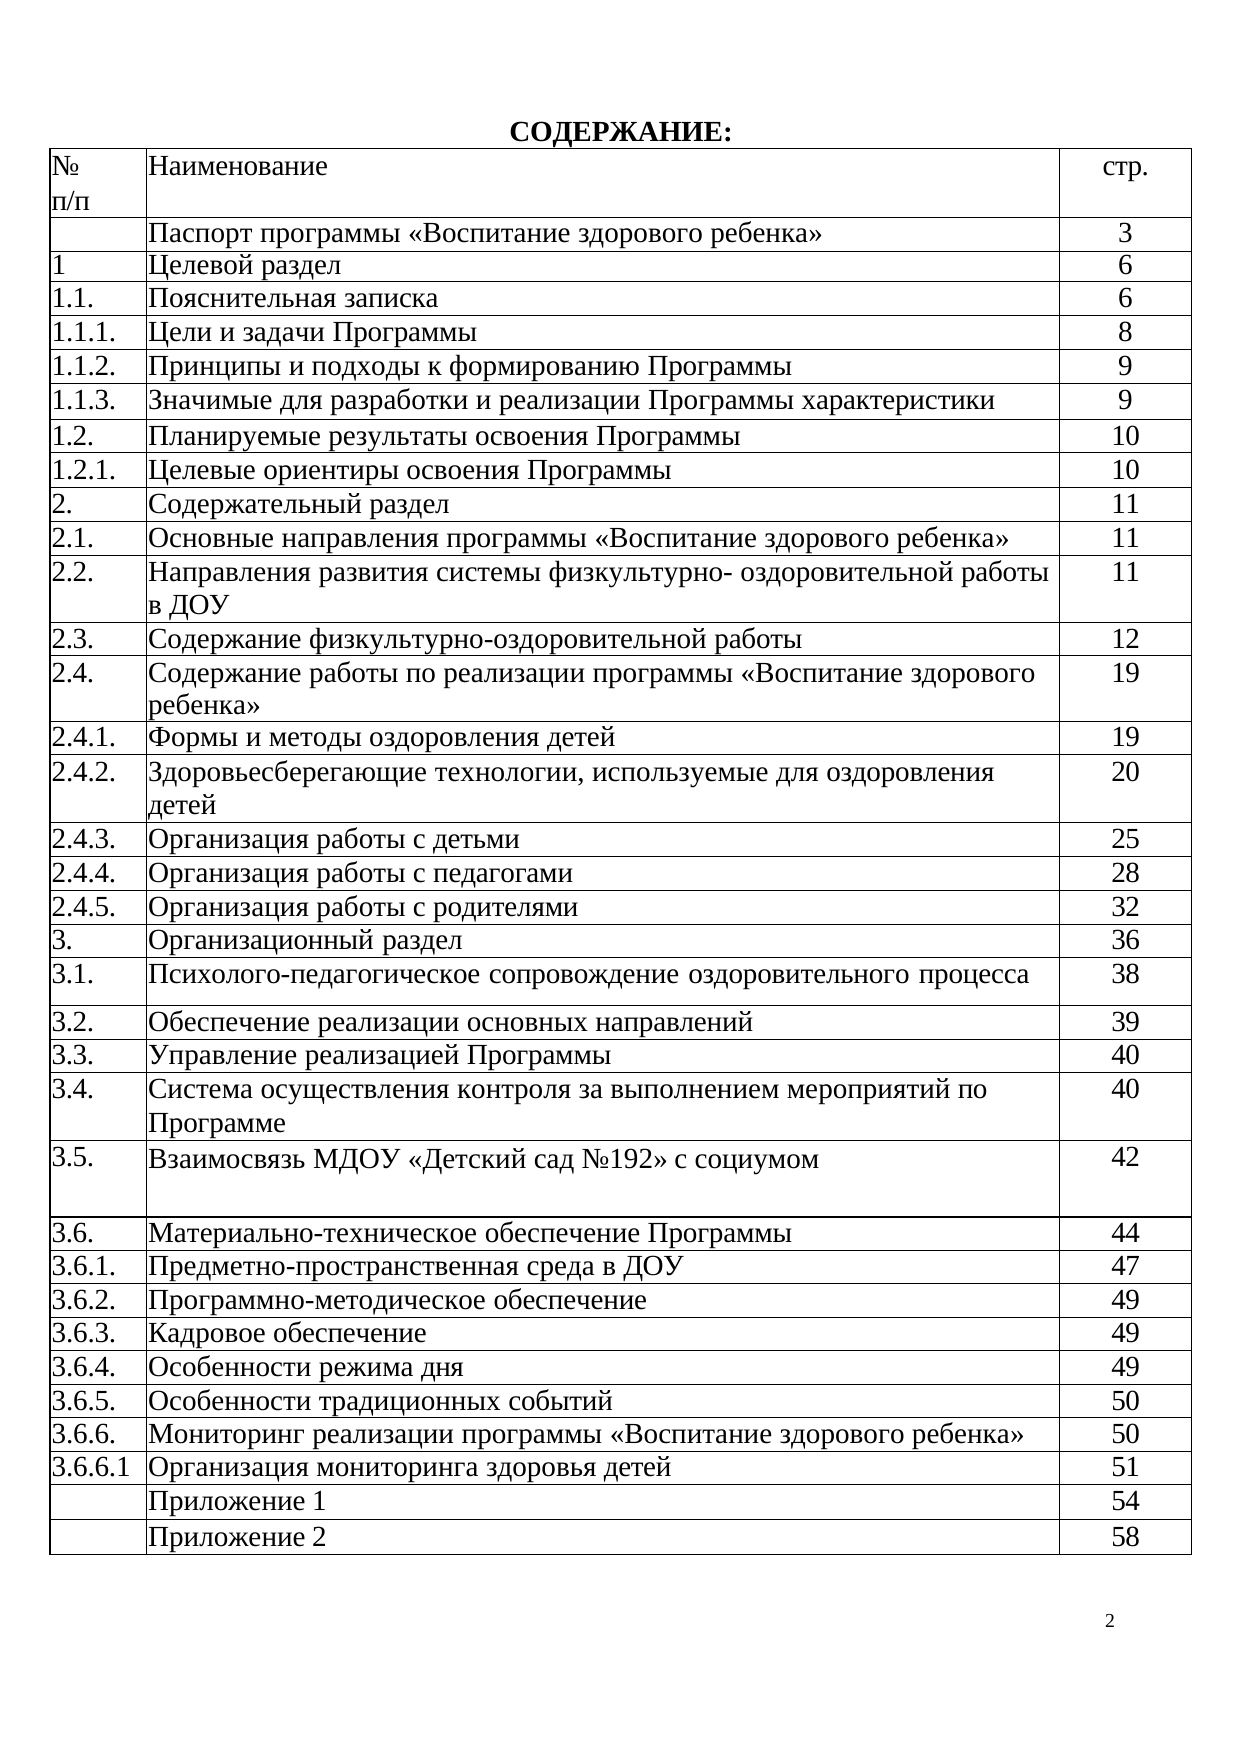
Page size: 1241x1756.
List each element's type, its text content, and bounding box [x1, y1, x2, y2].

table_cell Кадровое обеспечение [147, 1318, 1059, 1350]
table_cell Пояснительная записка [147, 282, 1059, 314]
table_cell 20 [1060, 755, 1191, 822]
table_cell Система осуществления контроля за выполнением мероприятий по Программе [147, 1073, 1059, 1140]
table_cell Планируемые результаты освоения Программы [147, 420, 1059, 452]
table_cell Психолого-педагогическое сопровождение оздоровительного процесса [147, 958, 1059, 1005]
table_cell Приложение 1 [147, 1485, 1059, 1519]
table_cell Мониторинг реализации программы «Воспитание здорового ребенка» [147, 1418, 1059, 1451]
table_cell 6 [1060, 252, 1191, 281]
table_cell 1.1. [51, 282, 146, 314]
table_cell Управление реализацией Программы [147, 1040, 1059, 1072]
table_cell 11 [1060, 488, 1191, 521]
table_cell Предметно-пространственная среда в ДОУ [147, 1251, 1059, 1283]
table_cell 3.6.6. [51, 1418, 146, 1451]
table_cell 2.4. [51, 656, 146, 721]
table_cell 3.6.3. [51, 1318, 146, 1350]
table_cell [51, 1485, 146, 1519]
table_cell 10 [1060, 453, 1191, 487]
table_cell Содержание физкультурно-оздоровительной работы [147, 623, 1059, 655]
table_cell 19 [1060, 656, 1191, 721]
table_cell Организация работы с педагогами [147, 857, 1059, 890]
table_cell Взаимосвязь МДОУ «Детский сад №192» с социумом [147, 1141, 1059, 1216]
table_cell 40 [1060, 1040, 1191, 1072]
table_cell 2. [51, 488, 146, 521]
table_cell 3.2. [51, 1006, 146, 1038]
table_cell Приложение 2 [147, 1520, 1059, 1554]
table_cell 54 [1060, 1485, 1191, 1519]
table_cell 25 [1060, 823, 1191, 856]
table_cell Целевые ориентиры освоения Программы [147, 453, 1059, 487]
table_cell Организационный раздел [147, 925, 1059, 957]
table_cell 40 [1060, 1073, 1191, 1140]
table_cell Формы и методы оздоровления детей [147, 722, 1059, 754]
table_cell 50 [1060, 1385, 1191, 1417]
table_cell 3.6.4. [51, 1351, 146, 1384]
table_cell 2.1. [51, 522, 146, 555]
table_cell 2.4.4. [51, 857, 146, 890]
subtitle СОДЕРЖАНИЕ: [137, 114, 1104, 148]
table_cell 2.4.2. [51, 755, 146, 822]
table_cell Целевой раздел [147, 252, 1059, 281]
table_cell 44 [1060, 1218, 1191, 1250]
table_cell 2.4.1. [51, 722, 146, 754]
table_cell 1 [51, 252, 146, 281]
table_cell 9 [1060, 384, 1191, 419]
table_cell 2.2. [51, 556, 146, 622]
table_cell 8 [1060, 316, 1191, 348]
table_cell 3.6. [51, 1218, 146, 1250]
table_cell Принципы и подходы к формированию Программы [147, 350, 1059, 382]
table_cell 50 [1060, 1418, 1191, 1451]
table_cell Особенности традиционных событий [147, 1385, 1059, 1417]
table_cell Направления развития системы физкультурно- оздоровительной работы в ДОУ [147, 556, 1059, 622]
table_cell 3.1. [51, 958, 146, 1005]
table_cell Материально-техническое обеспечение Программы [147, 1218, 1059, 1250]
table_cell 2.3. [51, 623, 146, 655]
table_cell Здоровьесберегающие технологии, используемые для оздоровления детей [147, 755, 1059, 822]
table_cell 49 [1060, 1351, 1191, 1384]
table_cell 3.6.6.1 [51, 1452, 146, 1484]
table_cell Организация работы с родителями [147, 891, 1059, 923]
table_cell 3.5. [51, 1141, 146, 1216]
table_cell Основные направления программы «Воспитание здорового ребенка» [147, 522, 1059, 555]
table_cell 1.1.2. [51, 350, 146, 382]
table_cell Паспорт программы «Воспитание здорового ребенка» [147, 218, 1059, 251]
table_cell Организация работы с детьми [147, 823, 1059, 856]
text 2 [44, 1609, 1116, 1631]
table_header № п/п [51, 149, 146, 217]
table_cell Особенности режима дня [147, 1351, 1059, 1384]
table_cell 1.1.3. [51, 384, 146, 419]
table_cell Программно-методическое обеспечение [147, 1284, 1059, 1317]
table_cell 1.1.1. [51, 316, 146, 348]
table_cell 1.2.1. [51, 453, 146, 487]
table_cell 1.2. [51, 420, 146, 452]
table_cell 2.4.5. [51, 891, 146, 923]
table_cell 32 [1060, 891, 1191, 923]
table_cell 3.3. [51, 1040, 146, 1072]
table_header стр. [1060, 149, 1191, 217]
table_cell 49 [1060, 1284, 1191, 1317]
table_cell 3. [51, 925, 146, 957]
table_cell 11 [1060, 556, 1191, 622]
table_cell 10 [1060, 420, 1191, 452]
table_cell 3.6.5. [51, 1385, 146, 1417]
table_cell 36 [1060, 925, 1191, 957]
table_cell 49 [1060, 1318, 1191, 1350]
table_cell 58 [1060, 1520, 1191, 1554]
table_cell 3.4. [51, 1073, 146, 1140]
table_cell 9 [1060, 350, 1191, 382]
table_header Наименование [147, 149, 1059, 217]
table_cell Обеспечение реализации основных направлений [147, 1006, 1059, 1038]
table_cell 38 [1060, 958, 1191, 1005]
table_cell 2.4.3. [51, 823, 146, 856]
table_cell 3.6.1. [51, 1251, 146, 1283]
table_cell 3 [1060, 218, 1191, 251]
table_cell Организация мониторинга здоровья детей [147, 1452, 1059, 1484]
table_cell 19 [1060, 722, 1191, 754]
table_cell 3.6.2. [51, 1284, 146, 1317]
table_cell 28 [1060, 857, 1191, 890]
table_cell Цели и задачи Программы [147, 316, 1059, 348]
table_cell Содержательный раздел [147, 488, 1059, 521]
table_cell 51 [1060, 1452, 1191, 1484]
table_cell 47 [1060, 1251, 1191, 1283]
table_cell [51, 218, 146, 251]
table_cell [51, 1520, 146, 1554]
table_cell 11 [1060, 522, 1191, 555]
table_cell 12 [1060, 623, 1191, 655]
table_cell 6 [1060, 282, 1191, 314]
table_cell 42 [1060, 1141, 1191, 1216]
table_cell Содержание работы по реализации программы «Воспитание здорового ребенка» [147, 656, 1059, 721]
table_cell 39 [1060, 1006, 1191, 1038]
table_cell Значимые для разработки и реализации Программы характеристики [147, 384, 1059, 419]
